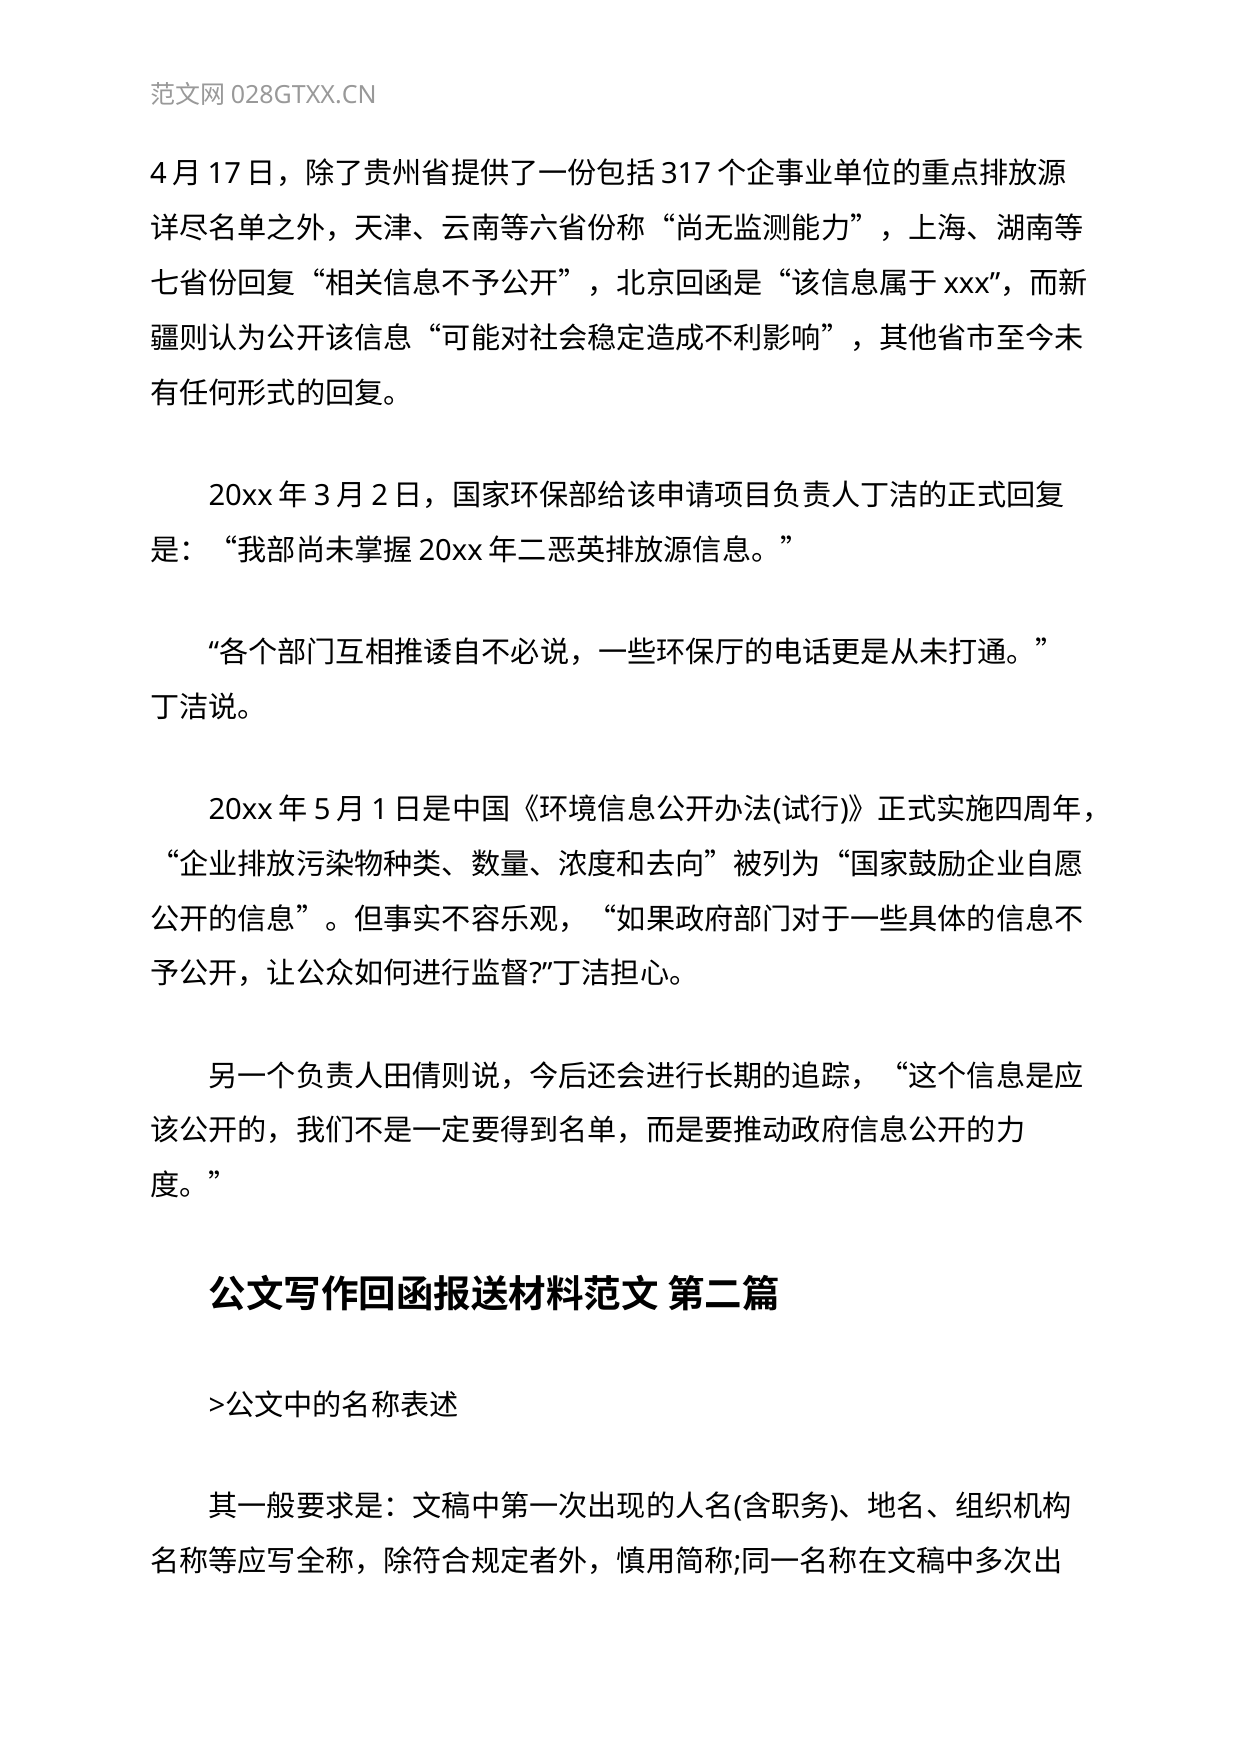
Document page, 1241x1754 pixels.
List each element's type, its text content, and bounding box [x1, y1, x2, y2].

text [150, 150, 1090, 412]
text 20xx年5月1日是中国《环境信息公开办法(试行)》正式实施四周年，“企业排放污染物种类、数量、浓度和去向”被列为“国家鼓励企业自愿公开的信息”。但事实不容乐观，“如果政府部门对于一些具体的信息不予公开，让公众如何进行监督?”丁洁担心。 [150, 785, 1090, 992]
text 另一个负责人田倩则说，今后还会进行长期的追踪，“这个信息是应该公开的，我们不是一定要得到名单，而是要推动政府信息公开的力度。” [150, 1052, 1090, 1204]
text 20xx年3月2日，国家环保部给该申请项目负责人丁洁的正式回复是：“我部尚未掌握20xx年二恶英排放源信息。” [150, 472, 1090, 569]
text >公文中的名称表述 [150, 1381, 1090, 1423]
text 公文写作回函报送材料范文 第二篇 [150, 1264, 1090, 1318]
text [150, 1483, 1090, 1580]
text “各个部门互相推诿自不必说，一些环保厅的电话更是从未打通。”丁洁说。 [150, 628, 1090, 726]
